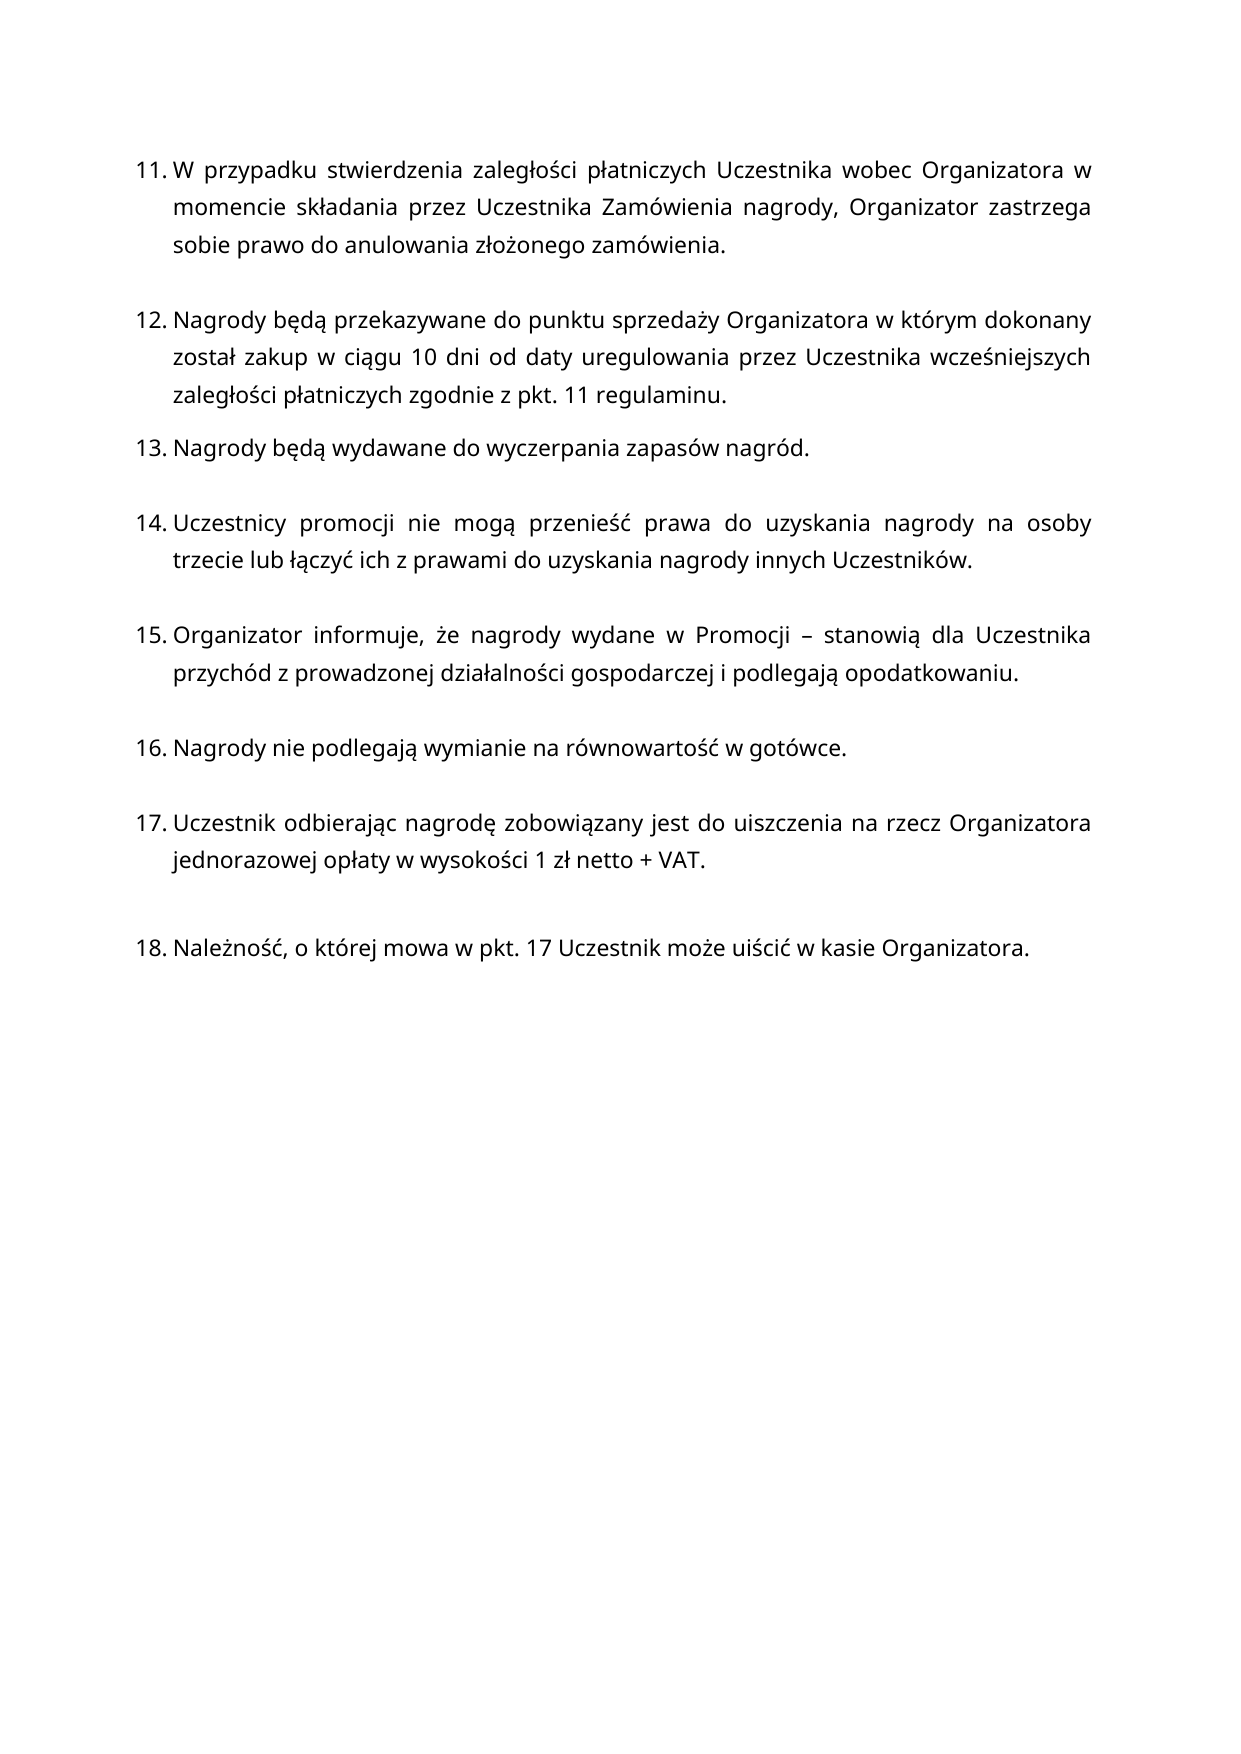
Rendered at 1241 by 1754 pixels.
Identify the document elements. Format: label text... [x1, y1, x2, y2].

list Uczestnik odbierając nagrodę zobowiązany jest do uiszczenia na rzecz Organizatora jednorazowej opłaty w wysokości 1 zł netto + VAT. [135, 801, 1093, 876]
list Organizator informuje, że nagrody wydane w Promocji – stanowią dla Uczestnika przychód z prowadzonej działalności gospodarczej i podlegają opodatkowaniu. [135, 613, 1093, 688]
list W przypadku stwierdzenia zaległości płatniczych Uczestnika wobec Organizatora w momencie składania przez Uczestnika Zamówienia nagrody, Organizator zastrzega sobie prawo do anulowania złożonego zamówienia. [135, 148, 1093, 260]
list Należność, o której mowa w pkt. 17 Uczestnik może uiścić w kasie Organizatora. [135, 926, 1093, 964]
list Nagrody będą wydawane do wyczerpania zapasów nagród. [135, 426, 1093, 463]
list Nagrody będą przekazywane do punktu sprzedaży Organizatora w którym dokonany został zakup w ciągu 10 dni od daty uregulowania przez Uczestnika wcześniejszych zaległości płatniczych zgodnie z pkt. 11 regulaminu. [135, 298, 1093, 410]
list Nagrody nie podlegają wymianie na równowartość w gotówce. [135, 726, 1093, 763]
list Uczestnicy promocji nie mogą przenieść prawa do uzyskania nagrody na osoby trzecie lub łączyć ich z prawami do uzyskania nagrody innych Uczestników. [135, 501, 1093, 576]
